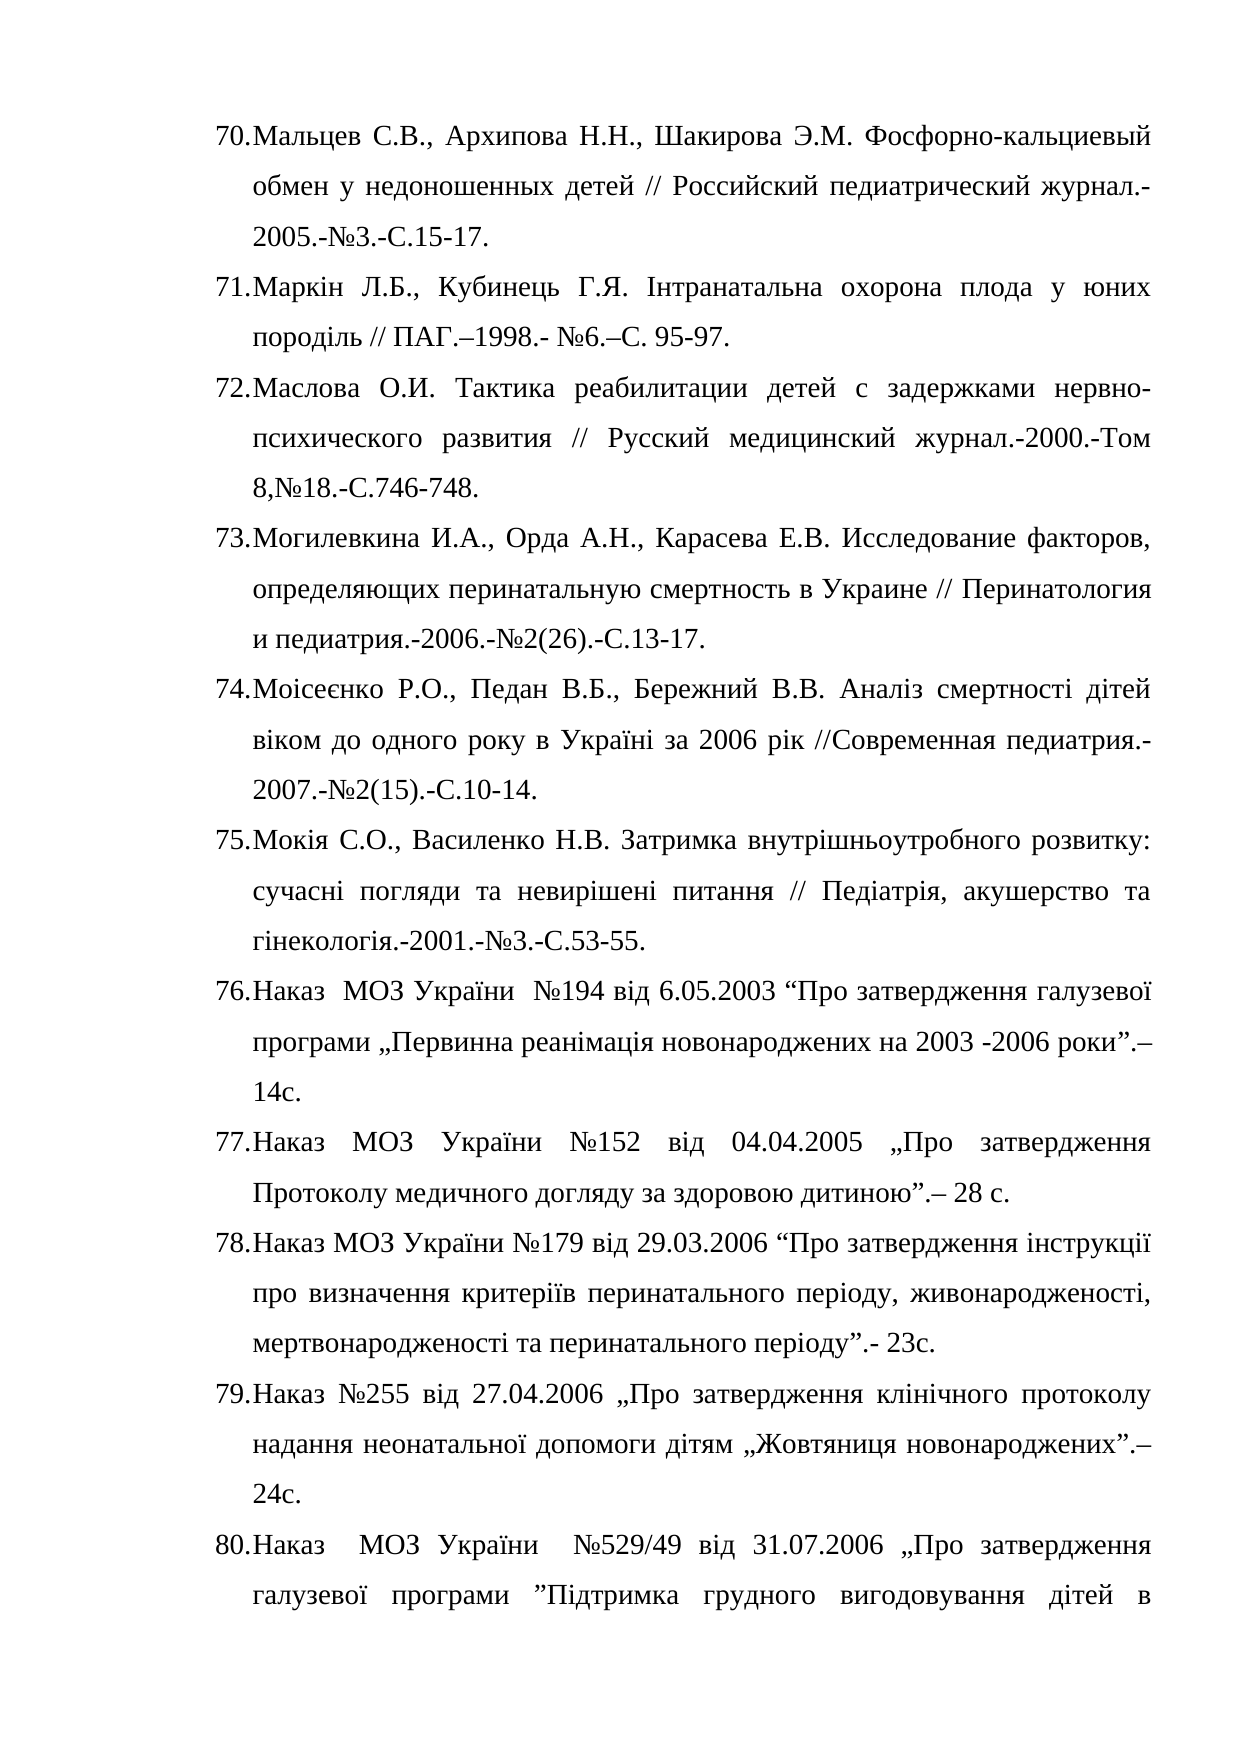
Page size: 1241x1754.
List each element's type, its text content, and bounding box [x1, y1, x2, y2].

list Наказ №255 від 27.04.2006 „Про затвердження клінічного протоколу надання неонатальної допомоги дітям „Жовтяниця новонароджених”.–24с. [215, 1376, 1152, 1510]
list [215, 1527, 1152, 1611]
list Наказ МОЗ України №179 від 29.03.2006 “Про затвердження інструкції про визначення критеріїв перинатального періоду, живонародженості, мертвонародженості та перинатального періоду”.- 23с. [215, 1225, 1152, 1359]
list Маслова О.И. Тактика реабилитации детей с задержками нервно-психического развития // Русский медицинский журнал.-2000.-Том 8,№18.-С.746-748. [215, 370, 1152, 504]
list Наказ МОЗ України №152 від 04.04.2005 „Про затвердження Протоколу медичного догляду за здоровою дитиною”.– 28 с. [215, 1124, 1152, 1208]
list Наказ МОЗ України №194 від 6.05.2003 “Про затвердження галузевої програми „Первинна реанімація новонароджених на 2003 -2006 роки”.– 14с. [215, 973, 1152, 1108]
list Моісеєнко Р.О., Педан В.Б., Бережний В.В. Аналіз смертності дітей віком до одного року в Україні за 2006 рік //Современная педиатрия.-2007.-№2(15).-С.10-14. [215, 672, 1152, 806]
list Мальцев С.В., Архипова Н.Н., Шакирова Э.М. Фосфорно-кальциевый обмен у недоношенных детей // Российский педиатрический журнал.-2005.-№3.-С.15-17. [215, 118, 1152, 252]
list Могилевкина И.А., Орда А.Н., Карасева Е.В. Исследование факторов, определяющих перинатальную смертность в Украине // Перинатология и педиатрия.-2006.-№2(26).-С.13-17. [215, 521, 1152, 655]
list Мокія С.О., Василенко Н.В. Затримка внутрішньоутробного розвитку: сучасні погляди та невирішені питання // Педіатрія, акушерство та гінекологія.-2001.-№3.-С.53-55. [215, 822, 1152, 957]
list Маркін Л.Б., Кубинець Г.Я. Інтранатальна охорона плода у юних породіль // ПАГ.–1998.- №6.–С. 95-97. [215, 269, 1152, 353]
